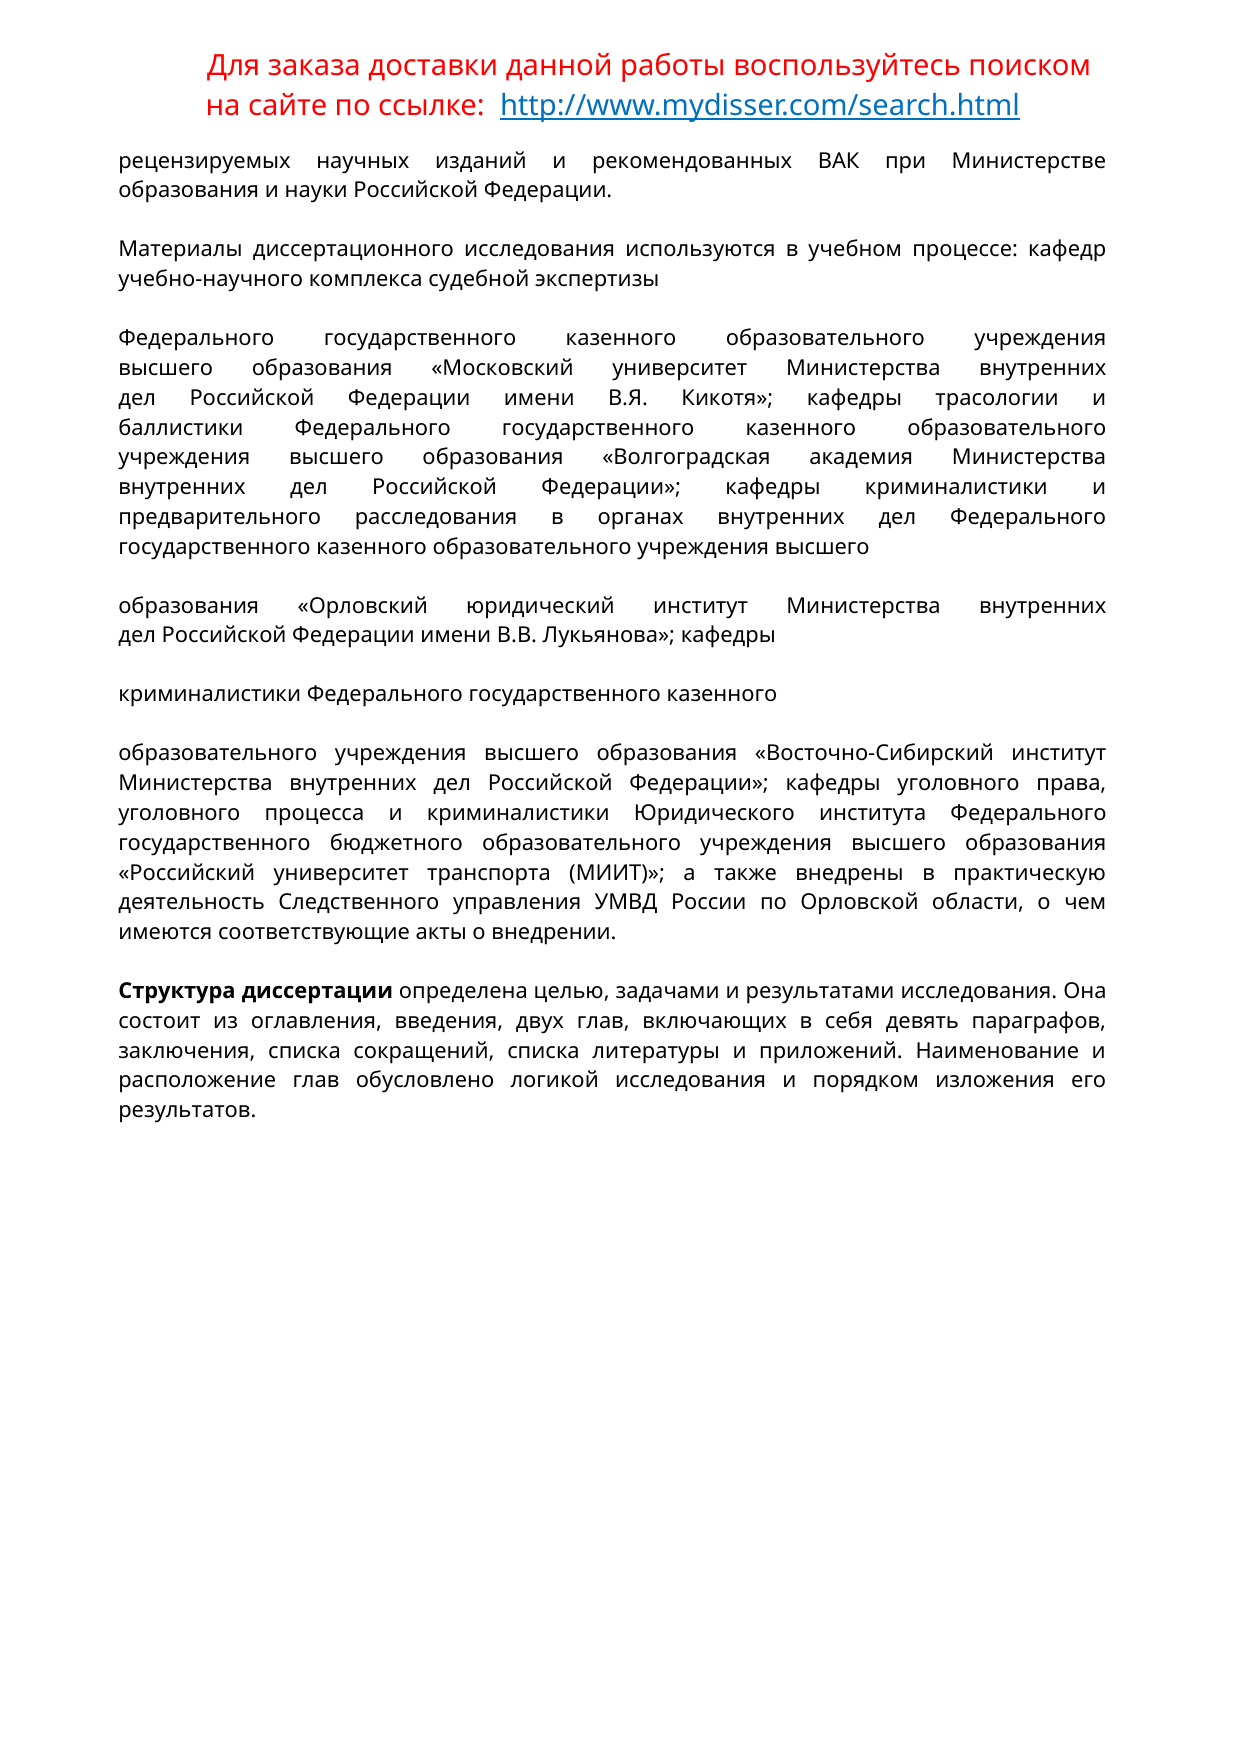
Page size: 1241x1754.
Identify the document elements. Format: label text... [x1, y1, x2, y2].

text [118, 144, 1107, 204]
text криминалистики Федерального государственного казенного [118, 678, 1107, 708]
text Материалы диссертационного исследования используются в учебном процессе: кафедр учебно-научного комплекса судебной экспертизы [118, 233, 1107, 293]
text Федерального государственного казенного образовательного учреждения высшего образования «Московский университет Министерства внутренних дел Российской Федерации имени В.Я. Кикотя»; кафедры трасологии и баллистики Федерального государственного казенного образовательного учреждения высшего образования «Волгоградская академия Министерства внутренних дел Российской Федерации»; кафедры криминалистики и предварительного расследования в органах внутренних дел Федерального государственного казенного образовательного учреждения высшего [118, 322, 1107, 560]
text образования «Орловский юридический институт Министерства внутренних дел Российской Федерации имени В.В. Лукьянова»; кафедры [118, 589, 1107, 649]
text Структура диссертации определена целью, задачами и результатами исследования. Она состоит из оглавления, введения, двух глав, включающих в себя девять параграфов, заключения, списка сокращений, списка литературы и приложений. Наименование и расположение глав обусловлено логикой исследования и порядком изложения его результатов. [118, 975, 1107, 1124]
text образовательного учреждения высшего образования «Восточно-Сибирский институт Министерства внутренних дел Российской Федерации»; кафедры уголовного права, уголовного процесса и криминалистики Юридического института Федерального государственного бюджетного образовательного учреждения высшего образования «Российский университет транспорта (МИИТ)»; а также внедрены в практическую деятельность Следственного управления УМВД России по Орловской области, о чем имеются соответствующие акты о внедрении. [118, 737, 1107, 946]
